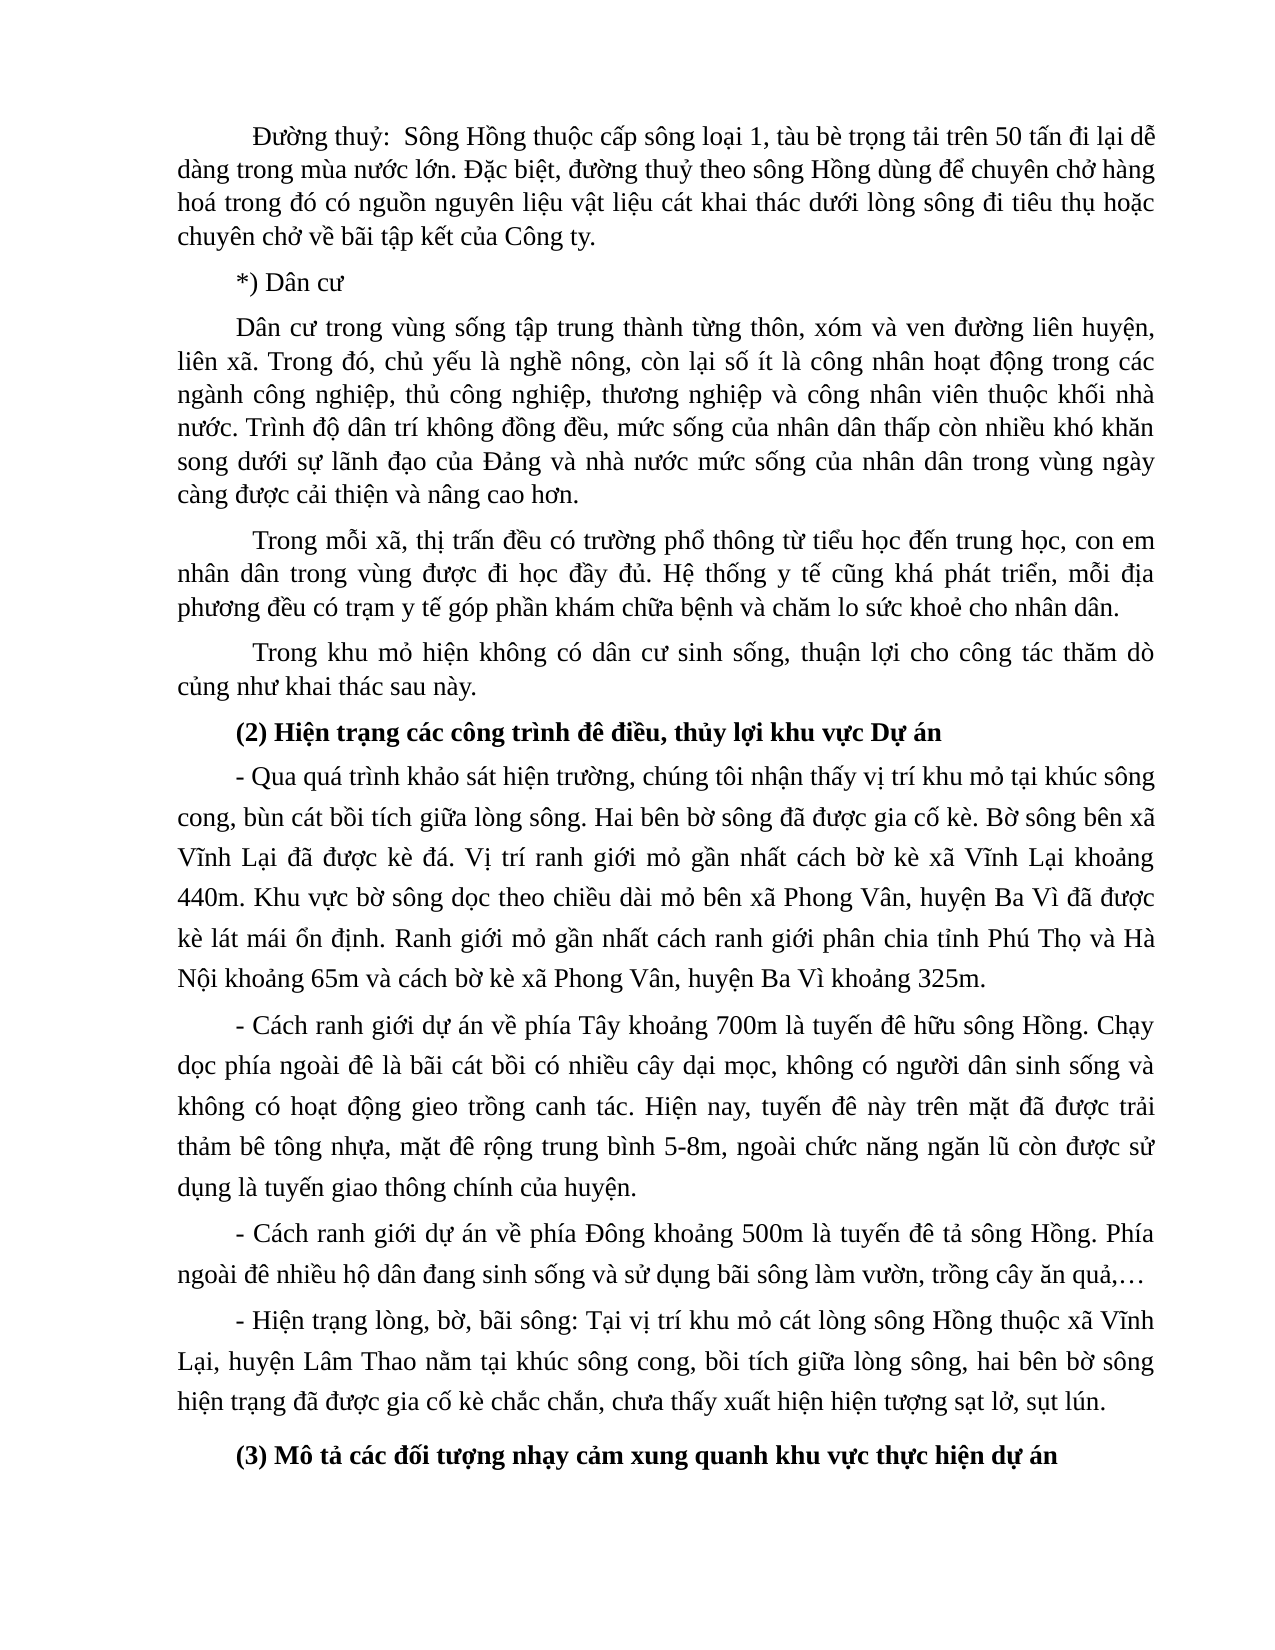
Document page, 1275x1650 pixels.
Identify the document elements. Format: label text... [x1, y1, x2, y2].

text Đường thuỷ: Sông Hồng thuộc cấp sông loại 1, tàu bè trọng tải trên 50 tấn đi lại dễ dàng trong mùa nước lớn. Đặc biệt, đường thuỷ theo sông Hồng dùng để chuyên chở hàng hoá trong đó có nguồn nguyên liệu vật liệu cát khai thác dưới lòng sông đi tiêu thụ hoặc chuyên chở về bãi tập kết của Công ty. [177, 118, 1156, 252]
text - Cách ranh giới dự án về phía Đông khoảng 500m là tuyến đê tả sông Hồng. Phía ngoài đê nhiều hộ dân đang sinh sống và sử dụng bãi sông làm vườn, trồng cây ăn quả,… [177, 1217, 1156, 1289]
text *) Dân cư [177, 264, 1156, 298]
text Dân cư trong vùng sống tập trung thành từng thôn, xóm và ven đường liên huyện, liên xã. Trong đó, chủ yếu là nghề nông, còn lại số ít là công nhân hoạt động trong các ngành công nghiệp, thủ công nghiệp, thương nghiệp và công nhân viên thuộc khối nhà nước. Trình độ dân trí không đồng đều, mức sống của nhân dân thấp còn nhiều khó khăn song dưới sự lãnh đạo của Đảng và nhà nước mức sống của nhân dân trong vùng ngày càng được cải thiện và nâng cao hơn. [177, 310, 1156, 510]
text Trong khu mỏ hiện không có dân cư sinh sống, thuận lợi cho công tác thăm dò củng như khai thác sau này. [177, 635, 1156, 702]
text (2) Hiện trạng các công trình đê điều, thủy lợi khu vực Dự án [177, 714, 1156, 748]
text (3) Mô tả các đối tượng nhạy cảm xung quanh khu vực thực hiện dự án [177, 1438, 1156, 1471]
text - Cách ranh giới dự án về phía Tây khoảng 700m là tuyến đê hữu sông Hồng. Chạy dọc phía ngoài đê là bãi cát bồi có nhiều cây dại mọc, không có người dân sinh sống và không có hoạt động gieo trồng canh tác. Hiện nay, tuyến đê này trên mặt đã được trải thảm bê tông nhựa, mặt đê rộng trung bình 5-8m, ngoài chức năng ngăn lũ còn được sử dụng là tuyến giao thông chính của huyện. [177, 1009, 1156, 1202]
text Trong mỗi xã, thị trấn đều có trường phổ thông từ tiểu học đến trung học, con em nhân dân trong vùng được đi học đầy đủ. Hệ thống y tế cũng khá phát triển, mỗi địa phương đều có trạm y tế góp phần khám chữa bệnh và chăm lo sức khoẻ cho nhân dân. [177, 523, 1156, 623]
text - Hiện trạng lòng, bờ, bãi sông: Tại vị trí khu mỏ cát lòng sông Hồng thuộc xã Vĩnh Lại, huyện Lâm Thao nằm tại khúc sông cong, bồi tích giữa lòng sông, hai bên bờ sông hiện trạng đã được gia cố kè chắc chắn, chưa thấy xuất hiện hiện tượng sạt lở, sụt lún. [177, 1304, 1156, 1416]
text - Qua quá trình khảo sát hiện trường, chúng tôi nhận thấy vị trí khu mỏ tại khúc sông cong, bùn cát bồi tích giữa lòng sông. Hai bên bờ sông đã được gia cố kè. Bờ sông bên xã Vĩnh Lại đã được kè đá. Vị trí ranh giới mỏ gần nhất cách bờ kè xã Vĩnh Lại khoảng 440m. Khu vực bờ sông dọc theo chiều dài mỏ bên xã Phong Vân, huyện Ba Vì đã được kè lát mái ổn định. Ranh giới mỏ gần nhất cách ranh giới phân chia tỉnh Phú Thọ và Hà Nội khoảng 65m và cách bờ kè xã Phong Vân, huyện Ba Vì khoảng 325m. [177, 760, 1156, 993]
